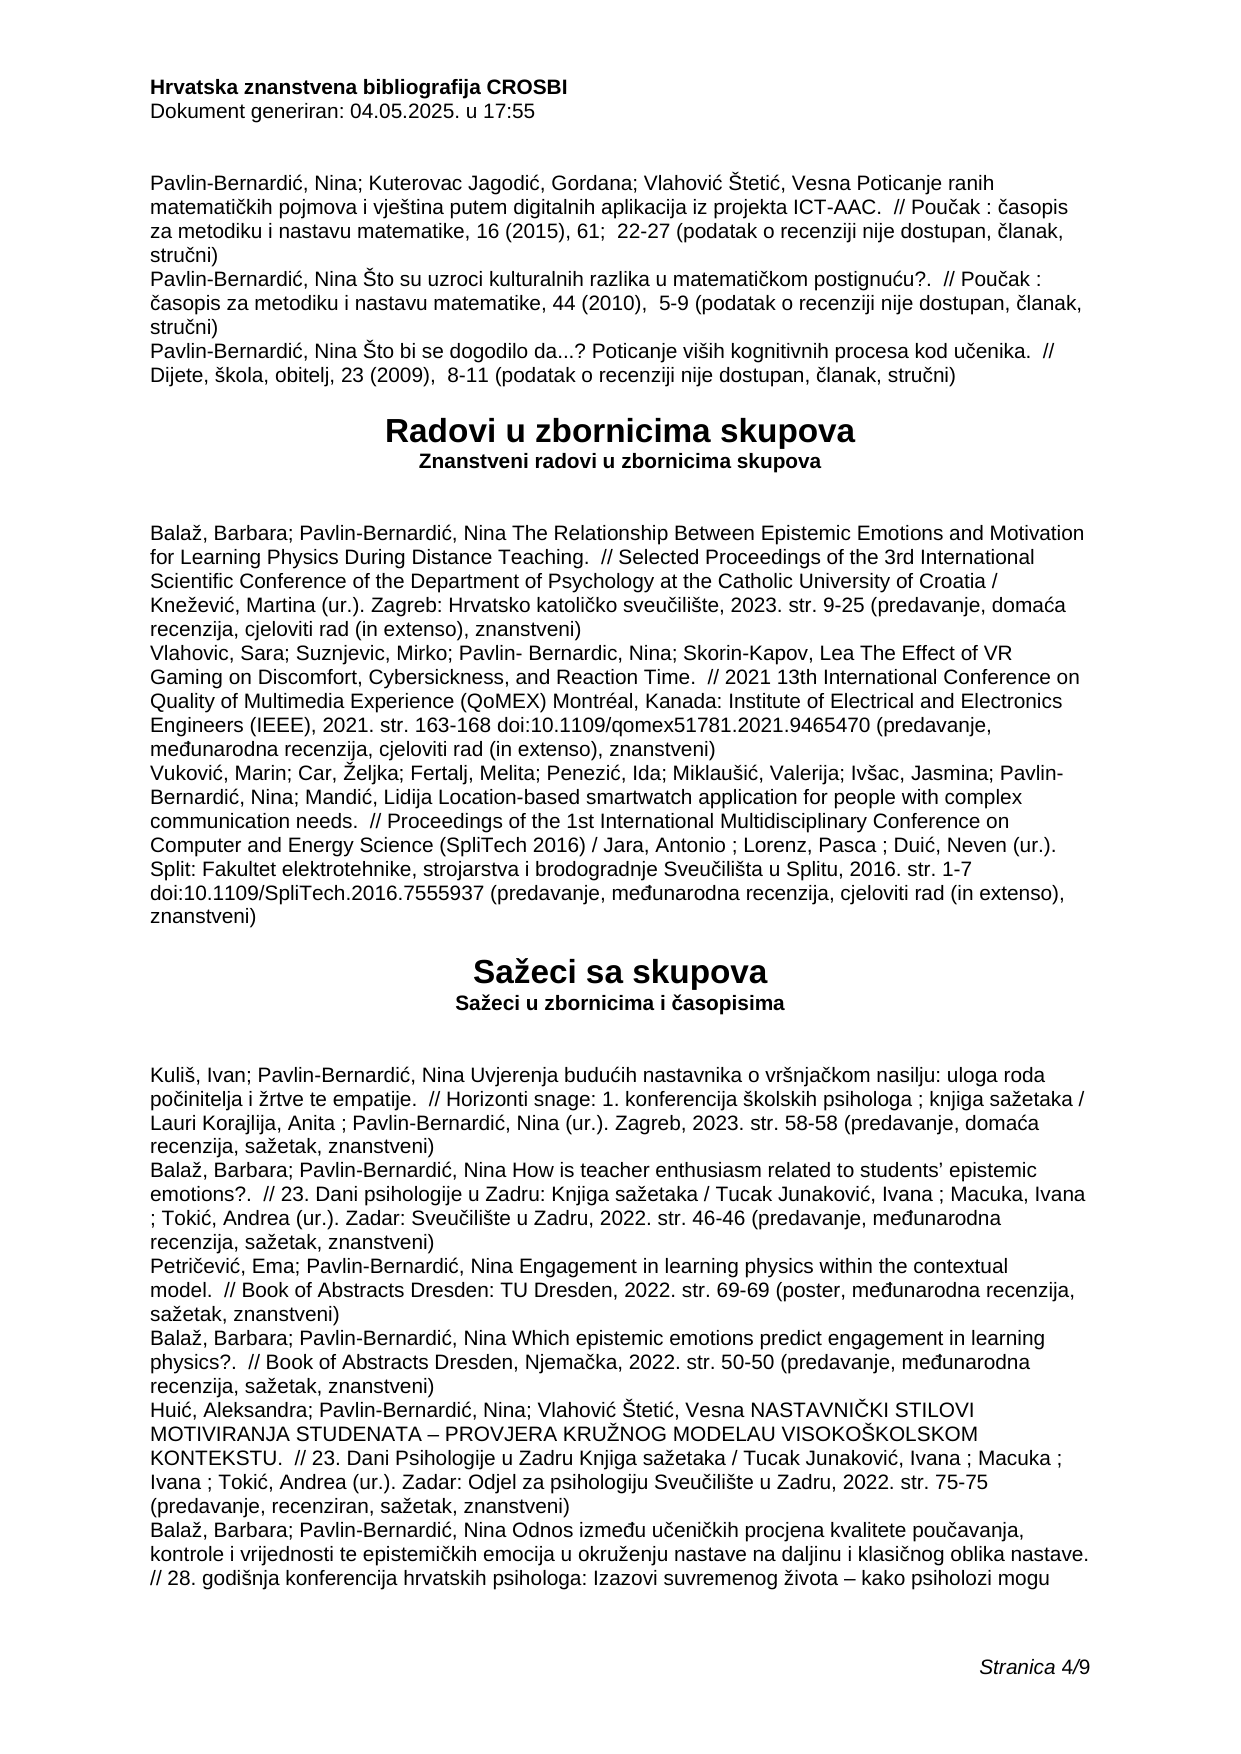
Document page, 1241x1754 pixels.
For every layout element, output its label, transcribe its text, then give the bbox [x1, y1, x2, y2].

text Balaž, Barbara; Pavlin-Bernardić, Nina [150, 521, 1090, 641]
text Pavlin-Bernardić, Nina [150, 267, 1090, 339]
text Balaž, Barbara; Pavlin-Bernardić, Nina [150, 1326, 1090, 1398]
subtitle Radovi u zbornicima skupova [150, 411, 1090, 449]
subtitle Sažeci u zbornicima i časopisima [150, 991, 1090, 1014]
text Vlahovic, Sara; Suznjevic, Mirko; Pavlin- Bernardic, Nina; Skorin-Kapov, Lea [150, 641, 1090, 761]
text Balaž, Barbara; Pavlin-Bernardić, Nina [150, 1158, 1090, 1254]
text Huić, Aleksandra; Pavlin-Bernardić, Nina; Vlahović Štetić, Vesna [150, 1398, 1090, 1518]
subtitle Znanstveni radovi u zbornicima skupova [150, 449, 1090, 473]
subtitle Sažeci sa skupova [150, 952, 1090, 991]
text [150, 1518, 1090, 1589]
text Vuković, Marin; Car, Željka; Fertalj, Melita; Penezić, Ida; Miklaušić, Valerija; Ivšac, Jasmina; Pavlin-Bernardić, Nina; Mandić, Lidija [150, 761, 1090, 928]
text Petričević, Ema; Pavlin-Bernardić, Nina [150, 1254, 1090, 1326]
text Pavlin-Bernardić, Nina [150, 339, 1090, 387]
text Pavlin-Bernardić, Nina; Kuterovac Jagodić, Gordana; Vlahović Štetić, Vesna [150, 171, 1090, 267]
text Kuliš, Ivan; Pavlin-Bernardić, Nina [150, 1062, 1090, 1158]
